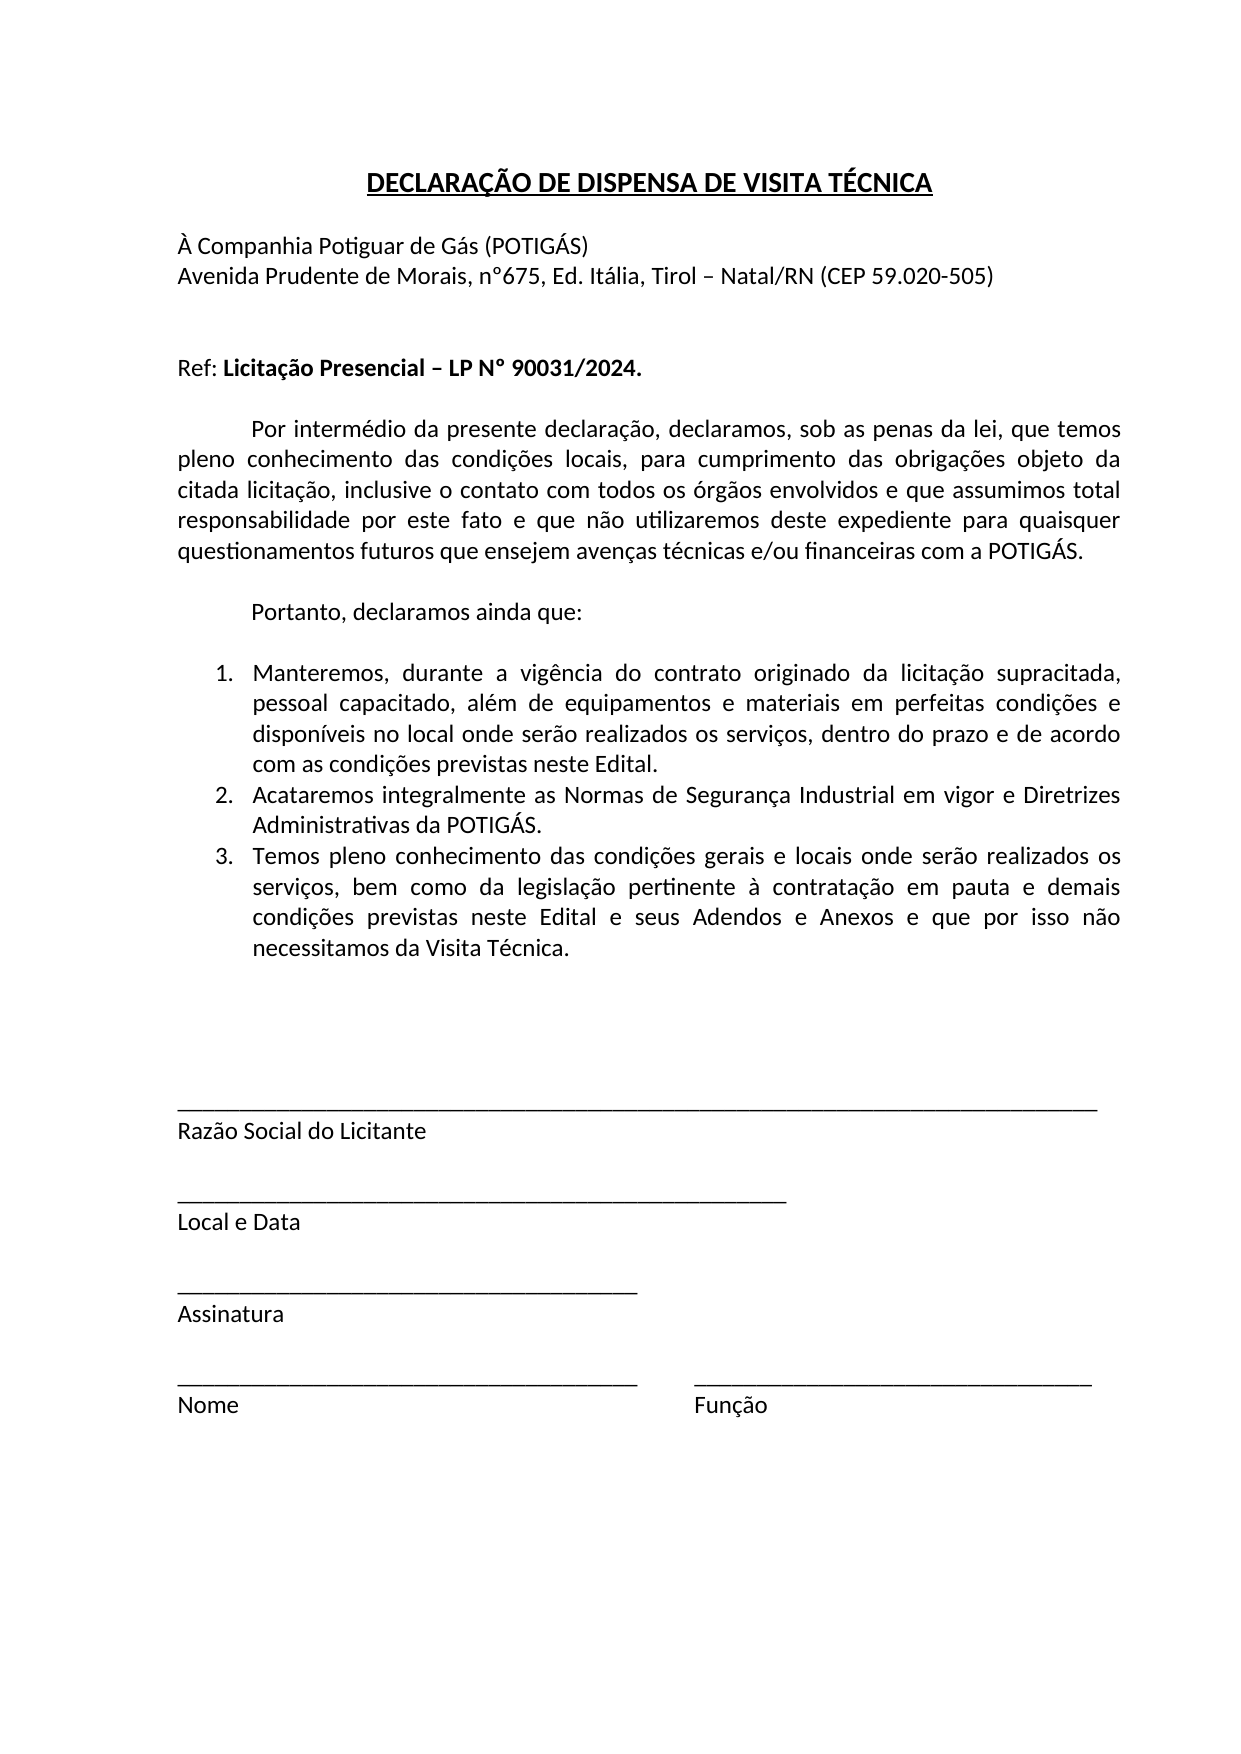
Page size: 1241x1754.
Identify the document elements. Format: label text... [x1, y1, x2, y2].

text Local e Data [177, 1206, 1122, 1237]
list Temos pleno conhecimento das condições gerais e locais onde serão realizados os serviços, bem como da legislação pertinente à contratação em pauta e demais condições previstas neste Edital e seus Adendos e Anexos e que por isso não necessitamos da Visita Técnica. [215, 840, 1122, 962]
text _____________________________________ ________________________________ [177, 1359, 1122, 1389]
text __________________________________________________________________________ [177, 1084, 1122, 1115]
text Razão Social do Licitante [177, 1115, 1122, 1145]
text Nome Função [177, 1389, 1122, 1420]
text Avenida Prudente de Morais, nº675, Ed. Itália, Tirol – Natal/RN (CEP 59.020-505) [177, 260, 1122, 291]
text À Companhia Potiguar de Gás (POTIGÁS) [177, 230, 1122, 260]
text Portanto, declaramos ainda que: [177, 596, 1122, 627]
text _________________________________________________ [177, 1176, 1122, 1206]
list Acataremos integralmente as Normas de Segurança Industrial em vigor e Diretrizes Administrativas da POTIGÁS. [215, 779, 1122, 840]
text Por intermédio da presente declaração, declaramos, sob as penas da lei, que temos pleno conhecimento das condições locais, para cumprimento das obrigações objeto da citada licitação, inclusive o contato com todos os órgãos envolvidos e que assumimos total responsabilidade por este fato e que não utilizaremos deste expediente para quaisquer questionamentos futuros que ensejem avenças técnicas e/ou financeiras com a POTIGÁS. [177, 413, 1122, 566]
text DECLARAÇÃO DE DISPENSA DE VISITA TÉCNICA [177, 164, 1122, 199]
text Assinatura [177, 1298, 1122, 1328]
text Ref: Licitação Presencial – LP Nº 90031/2024. [177, 352, 1122, 382]
list Manteremos, durante a vigência do contrato originado da licitação supracitada, pessoal capacitado, além de equipamentos e materiais em perfeitas condições e disponíveis no local onde serão realizados os serviços, dentro do prazo e de acordo com as condições previstas neste Edital. [215, 657, 1122, 779]
text _____________________________________ [177, 1267, 1122, 1298]
